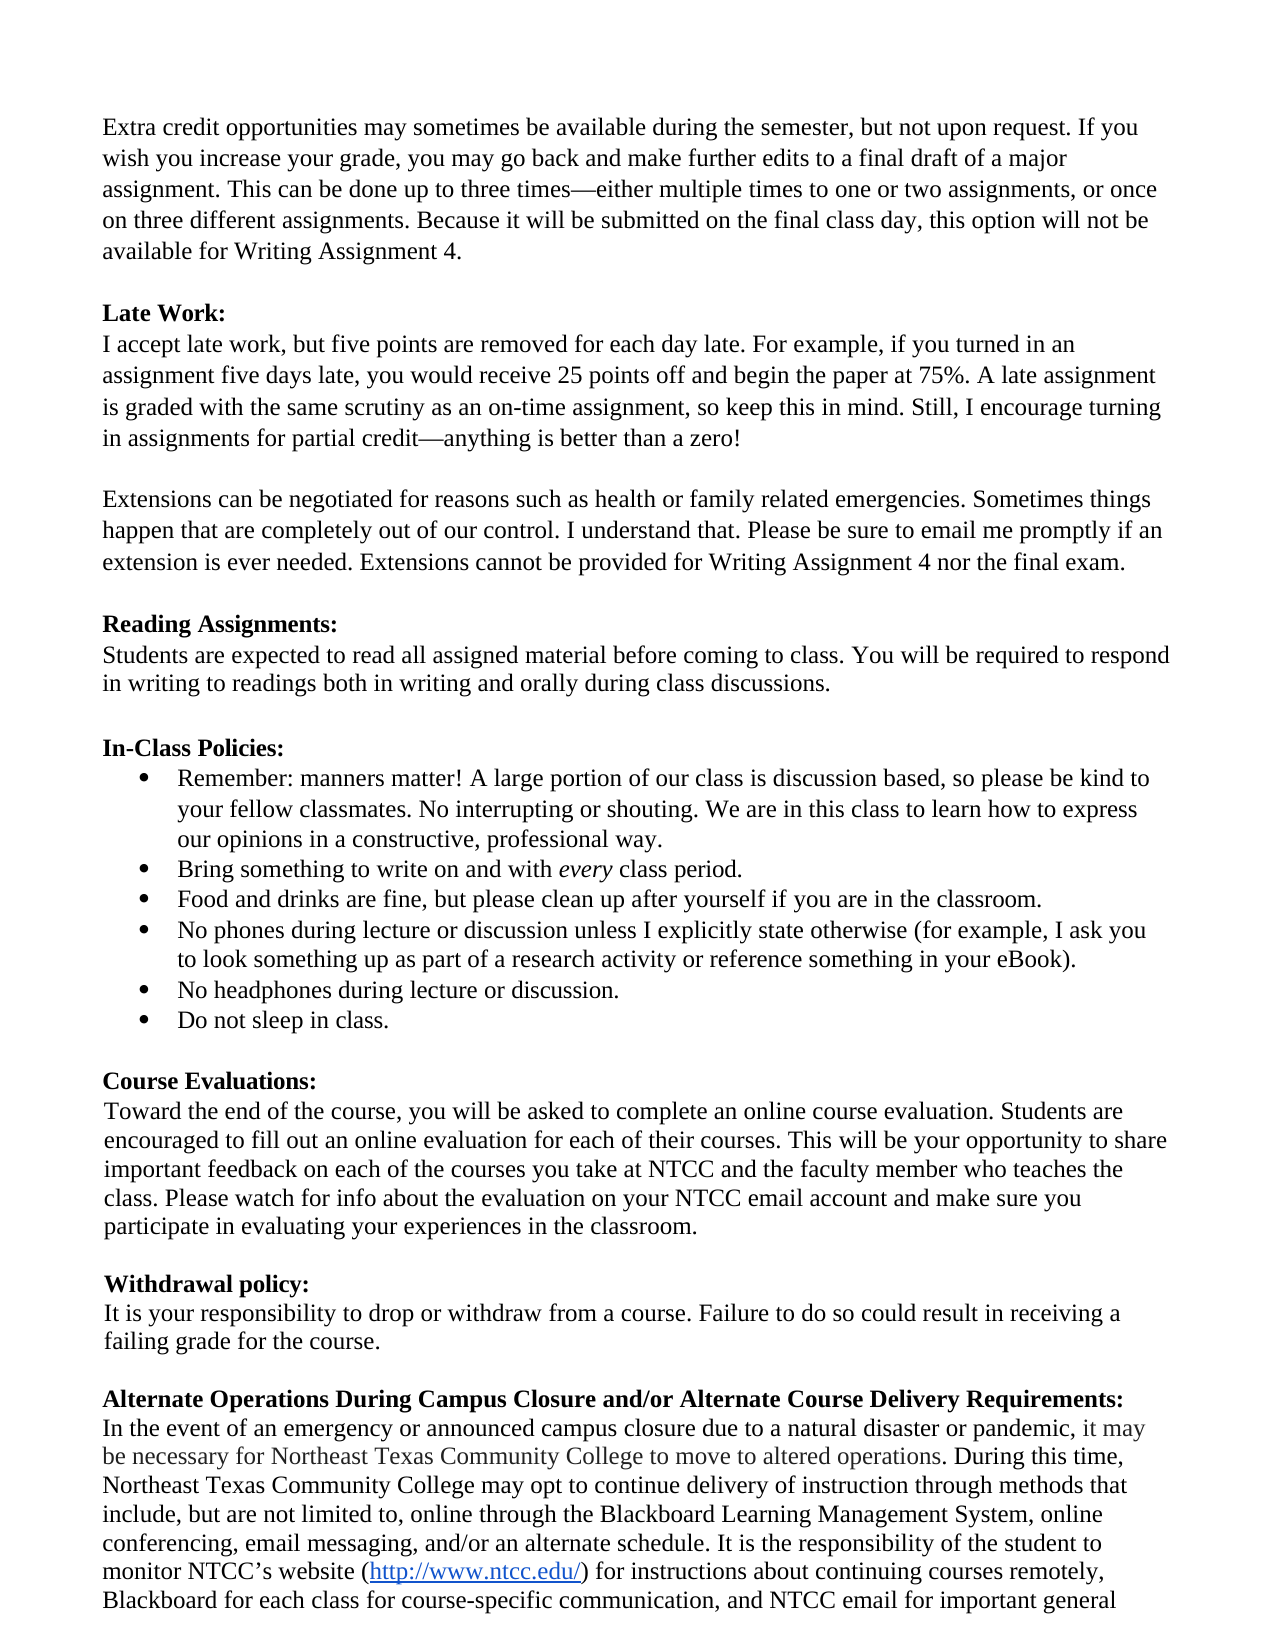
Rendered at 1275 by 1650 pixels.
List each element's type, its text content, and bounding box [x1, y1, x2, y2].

list No phones during lecture or discussion unless I explicitly state otherwise (for example, I ask you to look something up as part of a research activity or reference something in your eBook). [139, 915, 1172, 973]
subtitle Reading Assignments: [102, 609, 1183, 637]
subtitle In-Class Policies: [102, 733, 1183, 762]
text I accept late work, but five points are removed for each day late. For example, if you turned in an assignment five days late, you would receive 25 points off and begin the paper at 75%. A late assignment is graded with the same scrutiny as an on-time assignment, so keep this in mind. Still, I encourage turning in assignments for partial credit—anything is better than a zero! [102, 329, 1162, 451]
list No headphones during lecture or discussion. [139, 975, 1183, 1003]
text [102, 1556, 1183, 1614]
list Do not sleep in class. [139, 1005, 1183, 1034]
list Remember: manners matter! A large portion of our class is discussion based, so please be kind to your fellow classmates. No interrupting or shouting. We are in this class to learn how to express our opinions in a constructive, professional way. [139, 763, 1150, 852]
list Food and drinks are fine, but please clean up after yourself if you are in the classroom. [139, 884, 1183, 913]
text It is your responsibility to drop or withdraw from a course. Failure to do so could result in receiving a failing grade for the course. [104, 1298, 1132, 1355]
text Extra credit opportunities may sometimes be available during the semester, but not upon request. If you wish you increase your grade, you may go back and make further edits to a final draft of a major assignment. This can be done up to three times—either multiple times to one or two assignments, or once on three different assignments. Because it will be submitted on the final class day, this option will not be available for Writing Assignment 4. [102, 112, 1162, 265]
subtitle Late Work: [102, 298, 1183, 327]
list Bring something to write on and with every class period. [139, 854, 1183, 883]
text Alternate Operations During Campus Closure and/or Alternate Course Delivery Requirements: In the event of an emergency or announced campus closure due to a natural disaster or pandemic, it may be necessary for Northeast Texas Community College to move to altered operations. During this time, Northeast Texas Community College may opt to continue delivery of instruction through methods that include, but are not limited to, online through the Blackboard Learning Management System, online conferencing, email messaging, and/or an alternate schedule. It is the responsibility of the student to [102, 1384, 1146, 1556]
text Toward the end of the course, you will be asked to complete an online course evaluation. Students are encouraged to fill out an online evaluation for each of their courses. This will be your opportunity to share important feedback on each of the courses you take at NTCC and the faculty member who teaches the class. Please watch for info about the evaluation on your NTCC email account and make sure you participate in evaluating your experiences in the classroom. [104, 1096, 1171, 1240]
text Students are expected to read all assigned material before coming to class. You will be required to respond in writing to readings both in writing and orally during class discussions. [102, 640, 1171, 726]
text Extensions can be negotiated for reasons such as health or family related emergencies. Sometimes things happen that are completely out of our control. I understand that. Please be sure to email me promptly if an extension is ever needed. Extensions cannot be provided for Writing Assignment 4 nor the final exam. [102, 484, 1183, 575]
subtitle Withdrawal policy: [104, 1269, 1183, 1298]
subtitle Course Evaluations: [102, 1066, 1183, 1094]
